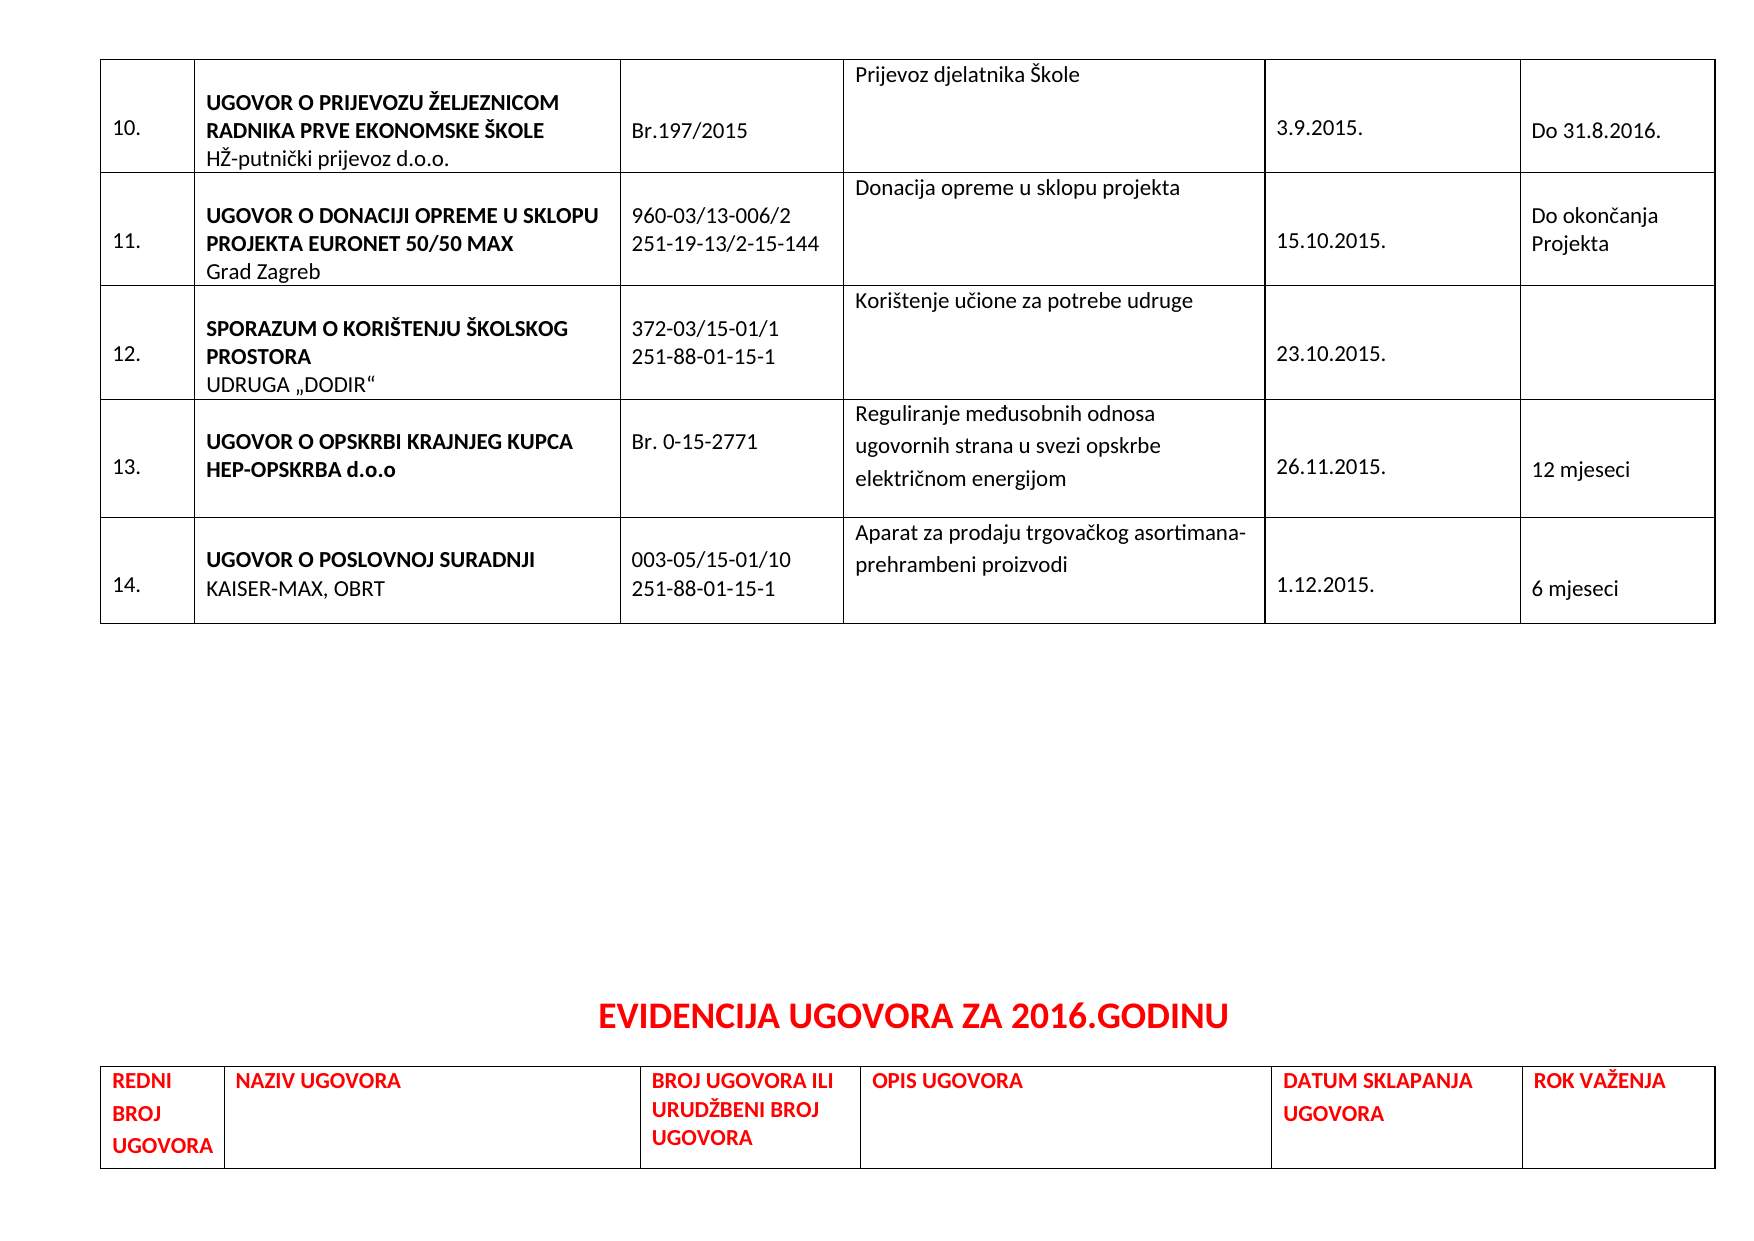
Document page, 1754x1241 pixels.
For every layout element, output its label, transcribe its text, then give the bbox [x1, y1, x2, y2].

table_cell [1521, 286, 1714, 398]
table_cell 3.9.2015. [1266, 60, 1520, 172]
table_cell 1.12.2015. [1266, 518, 1520, 623]
table_cell UGOVOR O OPSKRBI KRAJNJEG KUPCA HEP-OPSKRBA d.o.o [195, 400, 620, 517]
table_header DATUM SKLAPANJA UGOVORA [1272, 1067, 1522, 1168]
table_cell Donacija opreme u sklopu projekta [844, 173, 1264, 285]
table_cell 12. [101, 286, 194, 398]
table_header OPIS UGOVORA [861, 1067, 1271, 1168]
table_cell UGOVOR O DONACIJI OPREME U SKLOPU PROJEKTA EURONET 50/50 MAX Grad Zagreb [195, 173, 620, 285]
table_cell 15.10.2015. [1266, 173, 1520, 285]
table_header ROK VAŽENJA [1523, 1067, 1714, 1168]
text EVIDENCIJA UGOVORA ZA 2016.GODINU [59, 992, 1695, 1038]
table_cell 14. [101, 518, 194, 623]
table_cell 10. [101, 60, 194, 172]
table_cell 11. [101, 173, 194, 285]
table_cell 372-03/15-01/1 251-88-01-15-1 [621, 286, 843, 398]
table_cell Reguliranje međusobnih odnosa ugovornih strana u svezi opskrbe električnom energijom [844, 400, 1264, 517]
table_cell 12 mjeseci [1521, 400, 1714, 517]
table_cell Aparat za prodaju trgovačkog asortimana-prehrambeni proizvodi [844, 518, 1264, 623]
table_cell Br.197/2015 [621, 60, 843, 172]
table_cell UGOVOR O PRIJEVOZU ŽELJEZNICOM RADNIKA PRVE EKONOMSKE ŠKOLE HŽ-putnički prijevoz d.o.o. [195, 60, 620, 172]
table_cell UGOVOR O POSLOVNOJ SURADNJI KAISER-MAX, OBRT [195, 518, 620, 623]
table_header BROJ UGOVORA ILI URUDŽBENI BROJ UGOVORA [641, 1067, 860, 1168]
table_cell 26.11.2015. [1266, 400, 1520, 517]
table_header NAZIV UGOVORA [225, 1067, 640, 1168]
table_cell Prijevoz djelatnika Škole [844, 60, 1264, 172]
table_cell Korištenje učione za potrebe udruge [844, 286, 1264, 398]
table_cell 23.10.2015. [1266, 286, 1520, 398]
table_header REDNI BROJ UGOVORA [101, 1067, 224, 1168]
table_cell Do 31.8.2016. [1521, 60, 1714, 172]
table_cell SPORAZUM O KORIŠTENJU ŠKOLSKOG PROSTORA UDRUGA „DODIR“ [195, 286, 620, 398]
table_cell Br. 0-15-2771 [621, 400, 843, 517]
table_cell 6 mjeseci [1521, 518, 1714, 623]
table_cell Do okončanja Projekta [1521, 173, 1714, 285]
table_cell 13. [101, 400, 194, 517]
table_cell 960-03/13-006/2 251-19-13/2-15-144 [621, 173, 843, 285]
table_cell 003-05/15-01/10 251-88-01-15-1 [621, 518, 843, 623]
